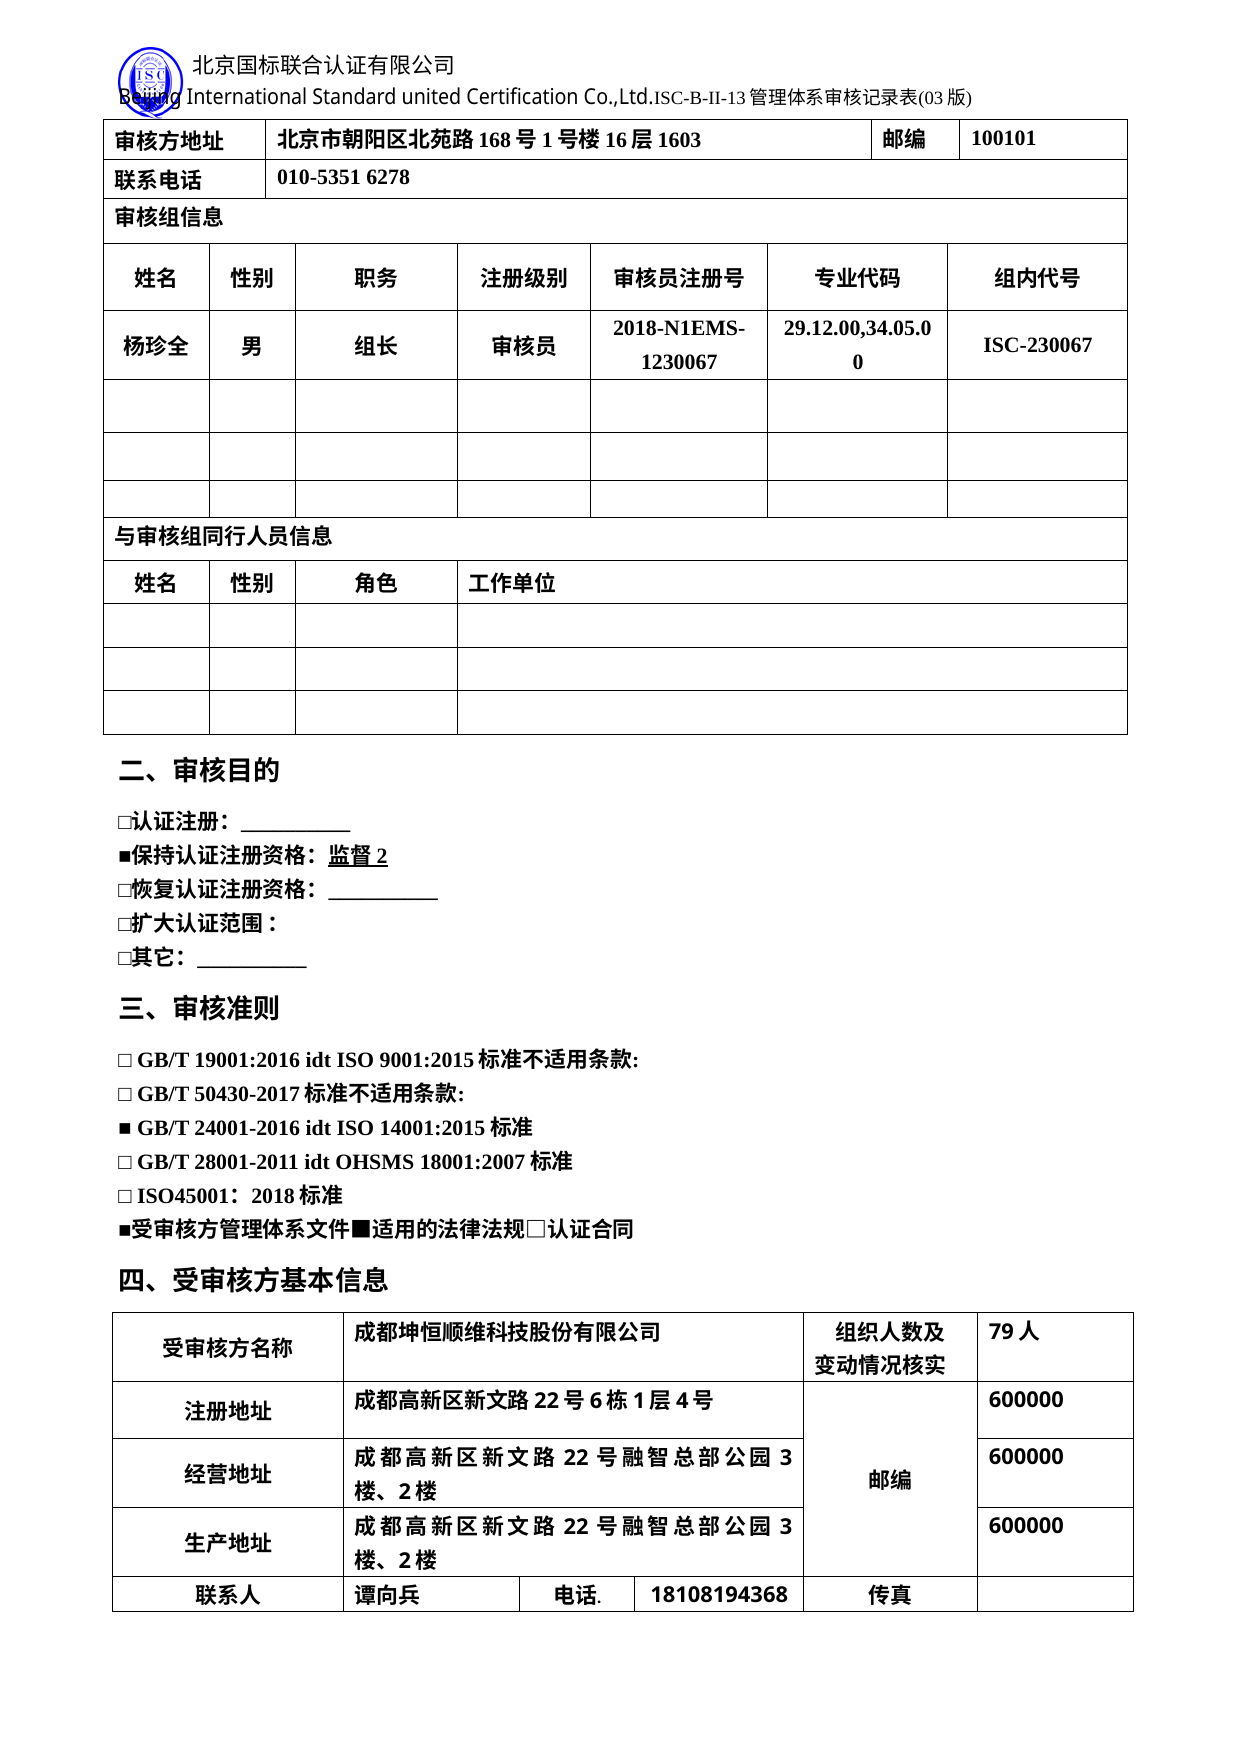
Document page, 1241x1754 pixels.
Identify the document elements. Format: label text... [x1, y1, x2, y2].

table_cell [210, 648, 295, 690]
table_cell 工作单位 [458, 561, 1127, 603]
table_cell 成都高新区新文路22号融智总部公园3楼、2楼 [344, 1508, 803, 1576]
table_cell [591, 433, 767, 480]
table_cell 邮编 [804, 1382, 977, 1576]
table_cell 注册级别 [458, 244, 590, 310]
table_cell [210, 691, 295, 734]
table_cell [948, 481, 1127, 517]
table_cell [296, 691, 457, 734]
table_cell 审核方地址 [104, 120, 265, 159]
text ■ GB/T 24001-2016 idt ISO 14001:2015标准 [118, 1108, 1128, 1142]
table_cell 600000 [978, 1382, 1133, 1438]
text 二、审核目的 [118, 735, 1128, 803]
text ■保持认证注册资格：监督2 [118, 837, 1128, 871]
table_cell 600000 [978, 1508, 1133, 1576]
table_cell [104, 648, 209, 690]
table_cell [296, 433, 457, 480]
table_cell 与审核组同行人员信息 [104, 518, 1127, 560]
table_cell 审核员 [458, 311, 590, 379]
table_cell ISC-230067 [948, 311, 1127, 379]
table_cell [768, 433, 947, 480]
table_cell [948, 433, 1127, 480]
table_cell 2018-N1EMS-1230067 [591, 311, 767, 379]
table_cell 姓名 [104, 561, 209, 603]
text □ GB/T 50430-2017标准不适用条款: [118, 1074, 1128, 1108]
table_cell [458, 433, 590, 480]
table_cell 组内代号 [948, 244, 1127, 310]
text 四、受审核方基本信息 [118, 1244, 1128, 1312]
table_cell 谭向兵 [344, 1577, 519, 1611]
table_cell 角色 [296, 561, 457, 603]
table_cell 联系人 [113, 1577, 343, 1611]
table_cell 联系电话 [104, 160, 265, 198]
table_cell [591, 481, 767, 517]
table_cell 审核组信息 [104, 199, 1127, 242]
text □恢复认证注册资格：__________ [118, 871, 1128, 905]
table_cell 经营地址 [113, 1439, 343, 1507]
table_cell [458, 691, 1127, 734]
table_cell [591, 380, 767, 432]
table_cell [458, 380, 590, 432]
table_cell [104, 380, 209, 432]
table_cell 传真 [804, 1577, 977, 1611]
text □ ISO45001：2018标准 [118, 1176, 1128, 1210]
table_cell 审核员注册号 [591, 244, 767, 310]
table_cell 邮编 [872, 120, 959, 159]
table_cell [296, 648, 457, 690]
table_header 组织人数及 变动情况核实 [804, 1313, 977, 1381]
text □ GB/T 28001-2011 idt OHSMS 18001:2007标准 [118, 1142, 1128, 1176]
table_cell 男 [210, 311, 295, 379]
table_cell [104, 481, 209, 517]
table_cell [104, 433, 209, 480]
table_cell [210, 433, 295, 480]
table_cell 性别 [210, 561, 295, 603]
table_cell 北京市朝阳区北苑路168号1号楼16层1603 [266, 120, 871, 159]
table_cell [768, 380, 947, 432]
table_header 成都坤恒顺维科技股份有限公司 [344, 1313, 803, 1381]
table_cell [978, 1577, 1133, 1611]
table_cell 杨珍全 [104, 311, 209, 379]
table_cell [104, 691, 209, 734]
table_cell 100101 [960, 120, 1127, 159]
table_cell 注册地址 [113, 1382, 343, 1438]
table_cell [768, 481, 947, 517]
table_cell [948, 380, 1127, 432]
table_cell 电话. [520, 1577, 634, 1611]
table_cell [210, 380, 295, 432]
table_cell 29.12.00,34.05.00 [768, 311, 947, 379]
table_cell [458, 648, 1127, 690]
text □ GB/T 19001:2016 idt ISO 9001:2015标准不适用条款: [118, 1041, 1128, 1074]
table_cell 专业代码 [768, 244, 947, 310]
table_cell 600000 [978, 1439, 1133, 1507]
table_cell 职务 [296, 244, 457, 310]
table_cell 18108194368 [635, 1577, 803, 1611]
table_cell [458, 481, 590, 517]
table_cell [210, 604, 295, 647]
table_cell 成都高新区新文路22号6栋1层4号 [344, 1382, 803, 1438]
table_cell 姓名 [104, 244, 209, 310]
picture [118, 47, 186, 119]
text □其它：__________ [118, 939, 1128, 973]
table_cell [210, 481, 295, 517]
table_header 79人 [978, 1313, 1133, 1381]
table_cell 组长 [296, 311, 457, 379]
text □认证注册：__________ [118, 803, 1128, 837]
table_cell 性别 [210, 244, 295, 310]
text □扩大认证范围 ： [118, 905, 1128, 939]
text 三、审核准则 [118, 973, 1128, 1041]
table_cell [296, 604, 457, 647]
table_cell [296, 481, 457, 517]
table_cell 生产地址 [113, 1508, 343, 1576]
table_header 受审核方名称 [113, 1313, 343, 1381]
table_cell [458, 604, 1127, 647]
table_cell [296, 380, 457, 432]
table_cell 010-5351 6278 [266, 160, 1127, 198]
table_cell 成都高新区新文路22号融智总部公园3楼、2楼 [344, 1439, 803, 1507]
table_cell [104, 604, 209, 647]
text ■受审核方管理体系文件■适用的法律法规□认证合同 [118, 1210, 1128, 1244]
